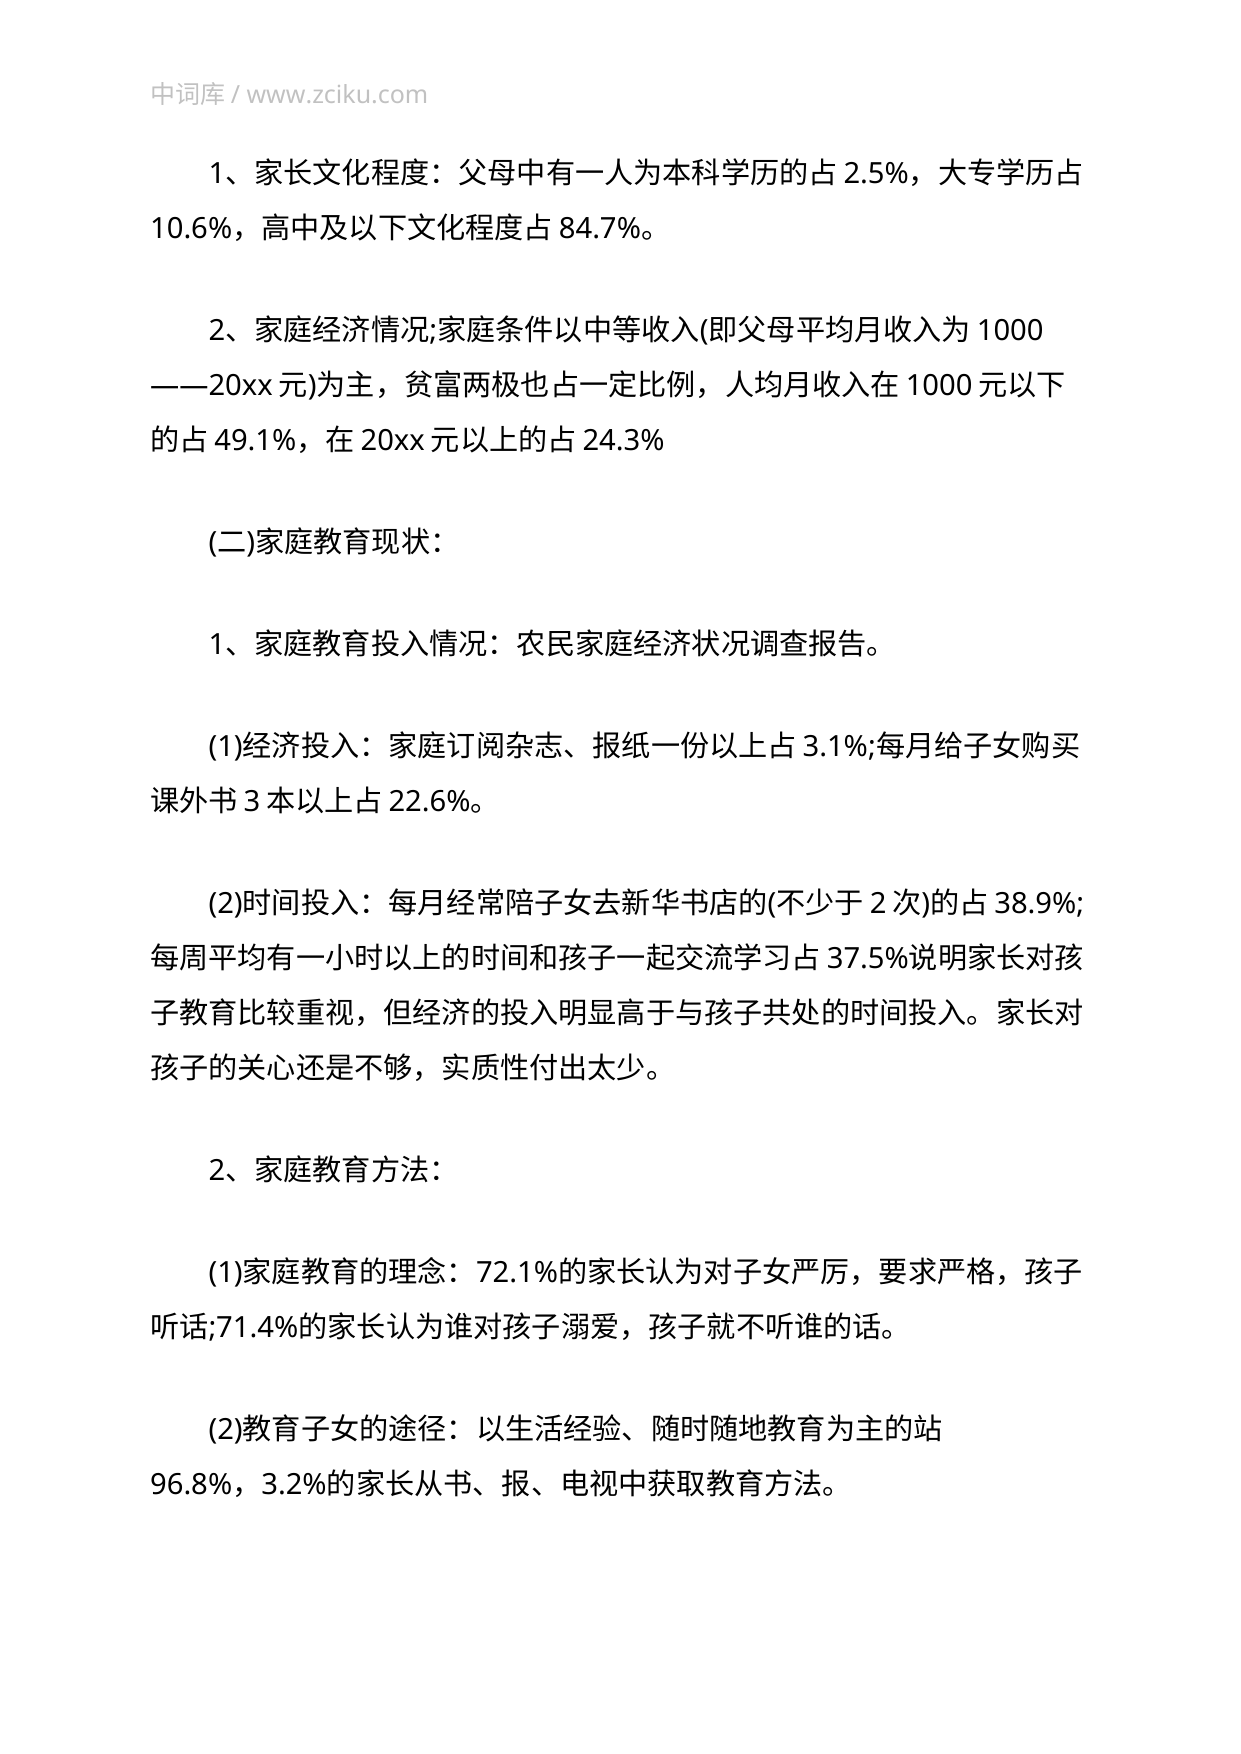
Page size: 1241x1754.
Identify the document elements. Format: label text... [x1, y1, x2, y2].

text (2)教育子女的途径：以生活经验、随时随地教育为主的站96.8%，3.2%的家长从书、报、电视中获取教育方法。 [150, 1406, 1090, 1503]
text 1、家长文化程度：父母中有一人为本科学历的占2.5%，大专学历占10.6%，高中及以下文化程度占84.7%。 [150, 150, 1090, 247]
text 1、家庭教育投入情况：农民家庭经济状况调查报告。 [150, 621, 1090, 663]
text (二)家庭教育现状： [150, 519, 1090, 561]
text (1)经济投入：家庭订阅杂志、报纸一份以上占3.1%;每月给子女购买课外书3本以上占22.6%。 [150, 723, 1090, 820]
text 2、家庭经济情况;家庭条件以中等收入(即父母平均月收入为1000——20xx元)为主，贫富两极也占一定比例，人均月收入在1000元以下的占49.1%，在20xx元以上的占24.3% [150, 307, 1090, 459]
text (1)家庭教育的理念：72.1%的家长认为对子女严厉，要求严格，孩子听话;71.4%的家长认为谁对孩子溺爱，孩子就不听谁的话。 [150, 1248, 1090, 1346]
text (2)时间投入：每月经常陪子女去新华书店的(不少于2次)的占38.9%;每周平均有一小时以上的时间和孩子一起交流学习占37.5%说明家长对孩子教育比较重视，但经济的投入明显高于与孩子共处的时间投入。家长对孩子的关心还是不够，实质性付出太少。 [150, 880, 1090, 1087]
text 2、家庭教育方法： [150, 1147, 1090, 1189]
